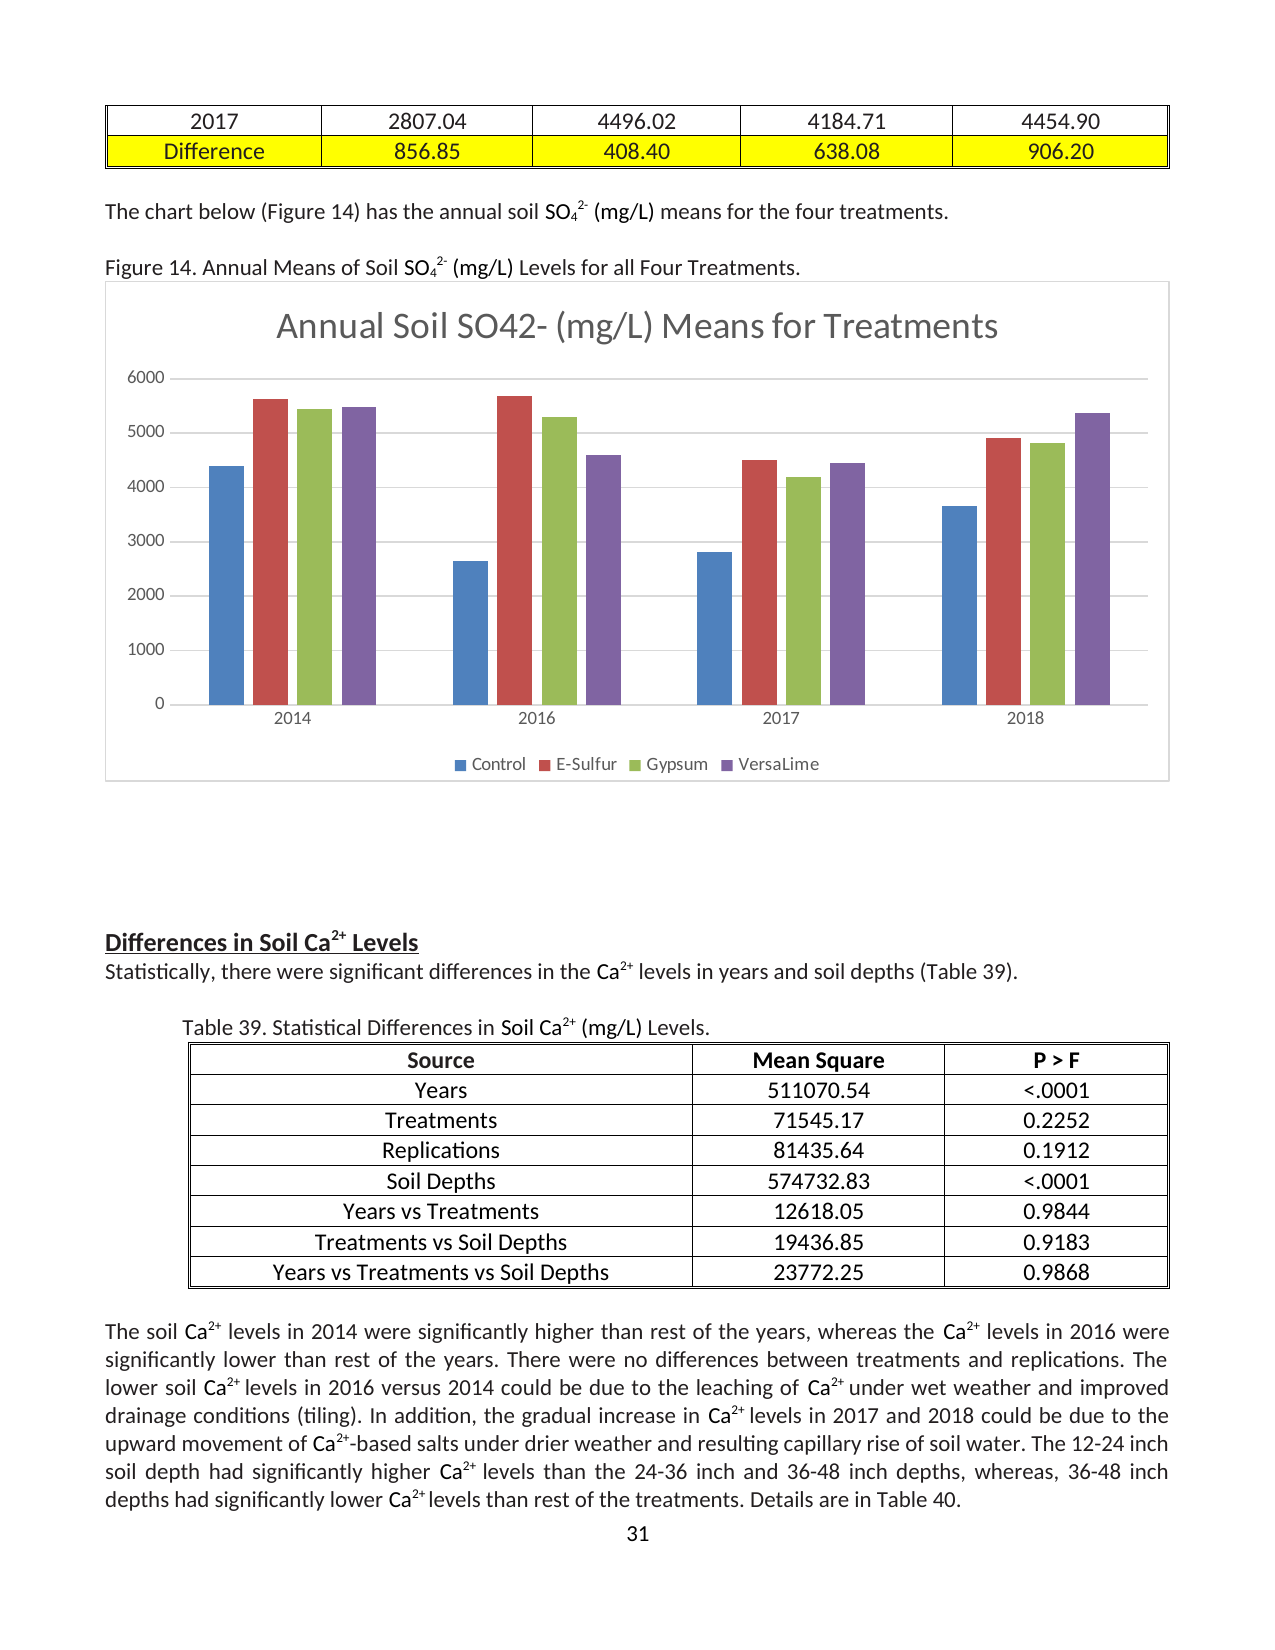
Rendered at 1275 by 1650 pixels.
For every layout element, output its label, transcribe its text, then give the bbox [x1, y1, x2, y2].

table_cell 71545.17 [693, 1105, 944, 1134]
table_cell 4184.71 [741, 106, 952, 135]
table_cell 0.2252 [945, 1105, 1167, 1134]
table_header Source [191, 1045, 692, 1074]
table_cell 19436.85 [693, 1227, 944, 1256]
table_cell <.0001 [945, 1166, 1167, 1195]
table_cell Treatments [191, 1105, 692, 1134]
table_cell 0.9868 [945, 1257, 1167, 1286]
text Differences in Soil Ca2+ Levels [105, 926, 1170, 957]
table_cell 23772.25 [693, 1257, 944, 1286]
table_cell Treatments vs Soil Depths [191, 1227, 692, 1256]
table_cell Years vs Treatments vs Soil Depths [191, 1257, 692, 1286]
table_cell <.0001 [945, 1075, 1167, 1104]
table_cell 408.40 [533, 136, 740, 166]
table_cell 574732.83 [693, 1166, 944, 1195]
text The soil Ca2+ levels in 2014 were significantly higher than rest of the years, whereas the Ca2+ levels in 2016 were significantly lower than rest of the years. There were no differences between treatments and replications. The lower soil Ca2+ levels in 2016 versus 2014 could be due to the leaching of Ca2+ under wet weather and improved drainage conditions (tiling). In addition, the gradual increase in Ca2+ levels in 2017 and 2018 could be due to the upward movement of Ca2+-based salts under drier weather and resulting capillary rise of soil water. The 12-24 inch soil depth had significantly higher Ca2+ levels than the 24-36 inch and 36-48 inch depths, whereas, 36-48 inch depths had significantly lower Ca2+ levels than rest of the treatments. Details are in Table 40. [105, 1317, 1170, 1513]
table_cell Years [191, 1075, 692, 1104]
table_cell 12618.05 [693, 1196, 944, 1226]
table_cell 0.9183 [945, 1227, 1167, 1256]
table_cell 856.85 [322, 136, 532, 166]
table_cell Soil Depths [191, 1166, 692, 1195]
text The chart below (Figure 14) has the annual soil SO42- (mg/L) means for the four treatments. [105, 197, 1170, 225]
table_cell 0.1912 [945, 1136, 1167, 1165]
table_cell 81435.64 [693, 1136, 944, 1165]
table_cell 4454.90 [953, 106, 1167, 135]
table_cell 2807.04 [322, 106, 532, 135]
table_cell 906.20 [953, 136, 1167, 166]
text Figure 14. Annual Means of Soil SO42- (mg/L) Levels for all Four Treatments. [105, 253, 1170, 281]
table_header Mean Square [693, 1045, 944, 1074]
table_cell 638.08 [741, 136, 952, 166]
table_cell 0.9844 [945, 1196, 1167, 1226]
text Statistically, there were significant differences in the Ca2+ levels in years and soil depths (Table 39). [105, 957, 1170, 986]
table_cell 511070.54 [693, 1075, 944, 1104]
table_cell Difference [108, 136, 321, 166]
table_cell Replications [191, 1136, 692, 1165]
text Table 39. Statistical Differences in Soil Ca2+ (mg/L) Levels. [105, 1013, 1170, 1042]
table_cell Years vs Treatments [191, 1196, 692, 1226]
table_header P > F [945, 1045, 1167, 1074]
table_cell 4496.02 [533, 106, 740, 135]
table_cell 2017 [108, 106, 321, 135]
